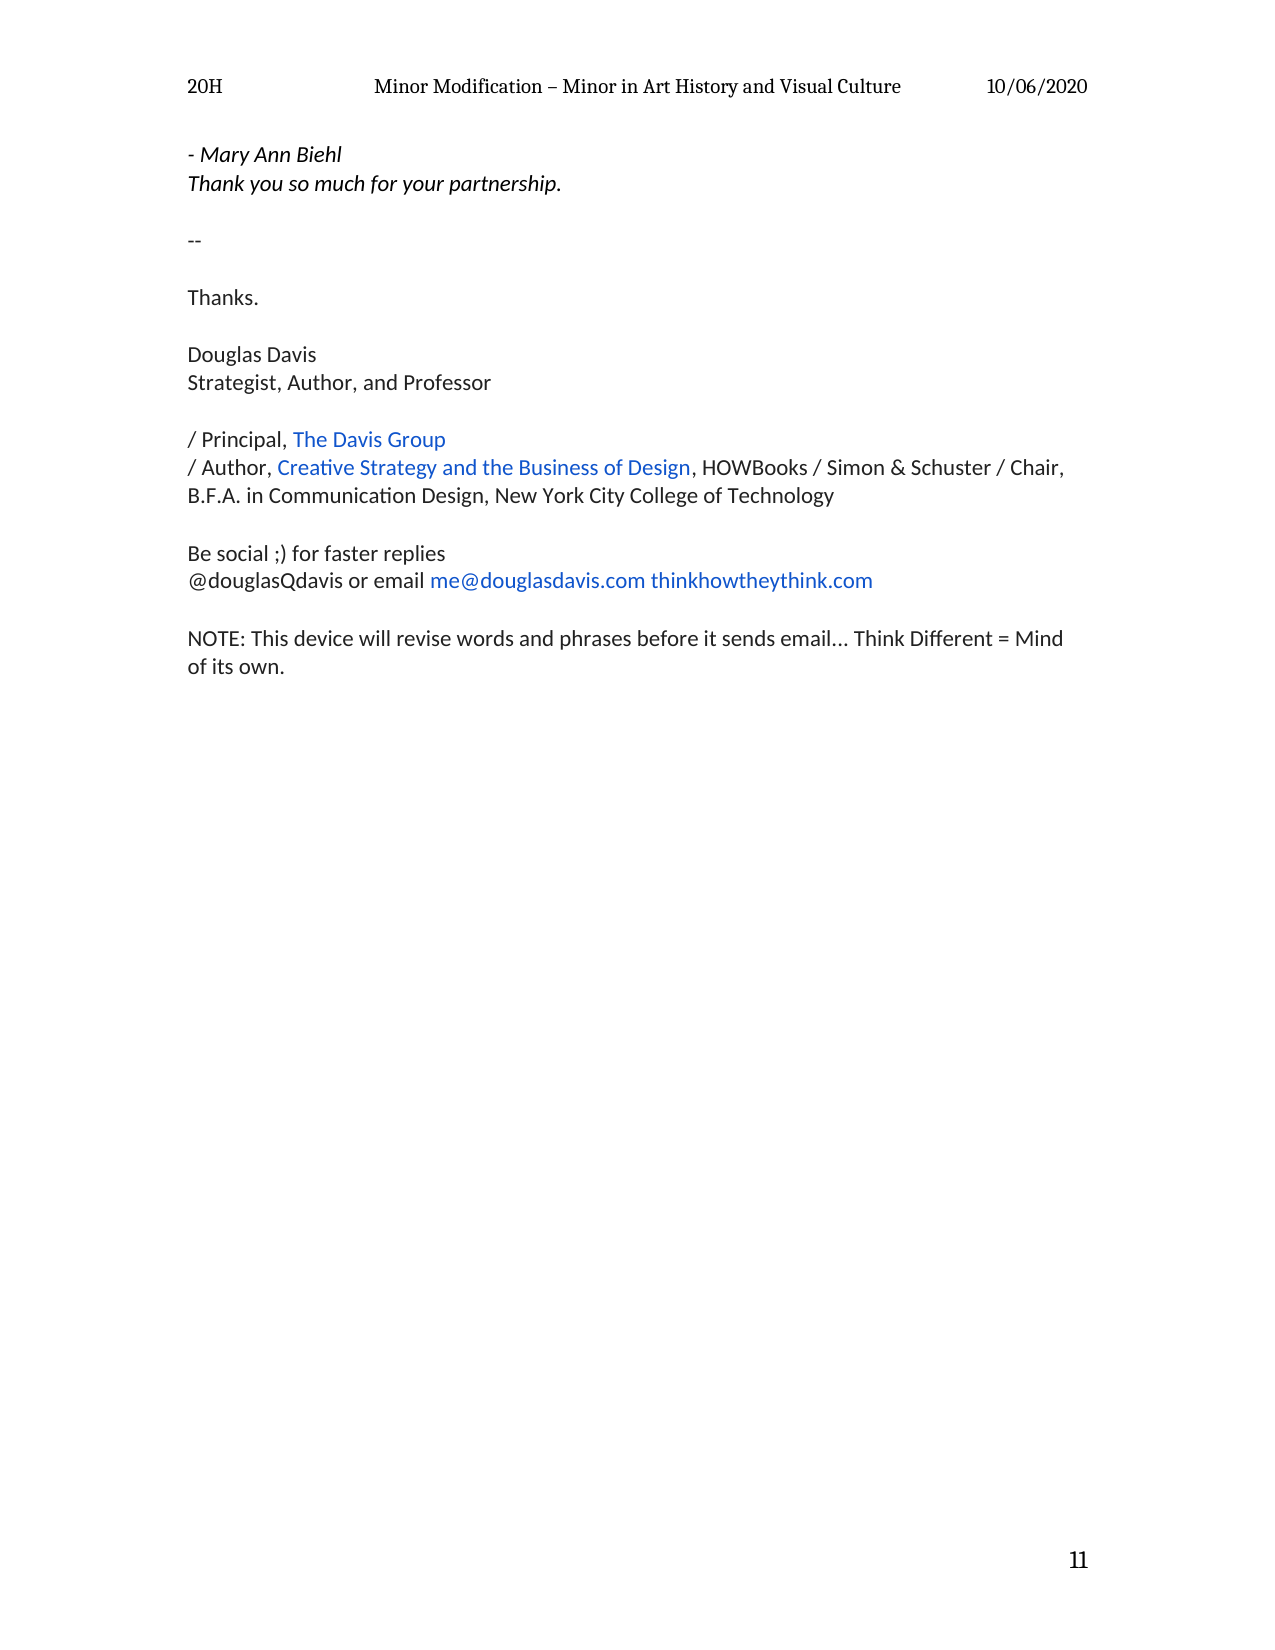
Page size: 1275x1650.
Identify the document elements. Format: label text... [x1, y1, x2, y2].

text Douglas Davis Strategist, Author, and Professor [187, 340, 1087, 396]
text Be social ;) for faster replies @douglasQdavis or email me@douglasdavis.com thinkhowtheythink.com [187, 539, 1087, 595]
text Thanks. [187, 283, 1087, 311]
text - Mary Ann Biehl Thank you so much for your partnership. [187, 141, 1087, 197]
text -- [187, 226, 1087, 254]
text NOTE: This device will revise words and phrases before it sends email... Think Different = Mind of its own. [187, 624, 1087, 680]
text / Principal, The Davis Group / Author, Creative Strategy and the Business of Design, HOWBooks / Simon & Schuster / Chair, B.F.A. in Communication Design, New York City College of Technology [187, 425, 1087, 509]
